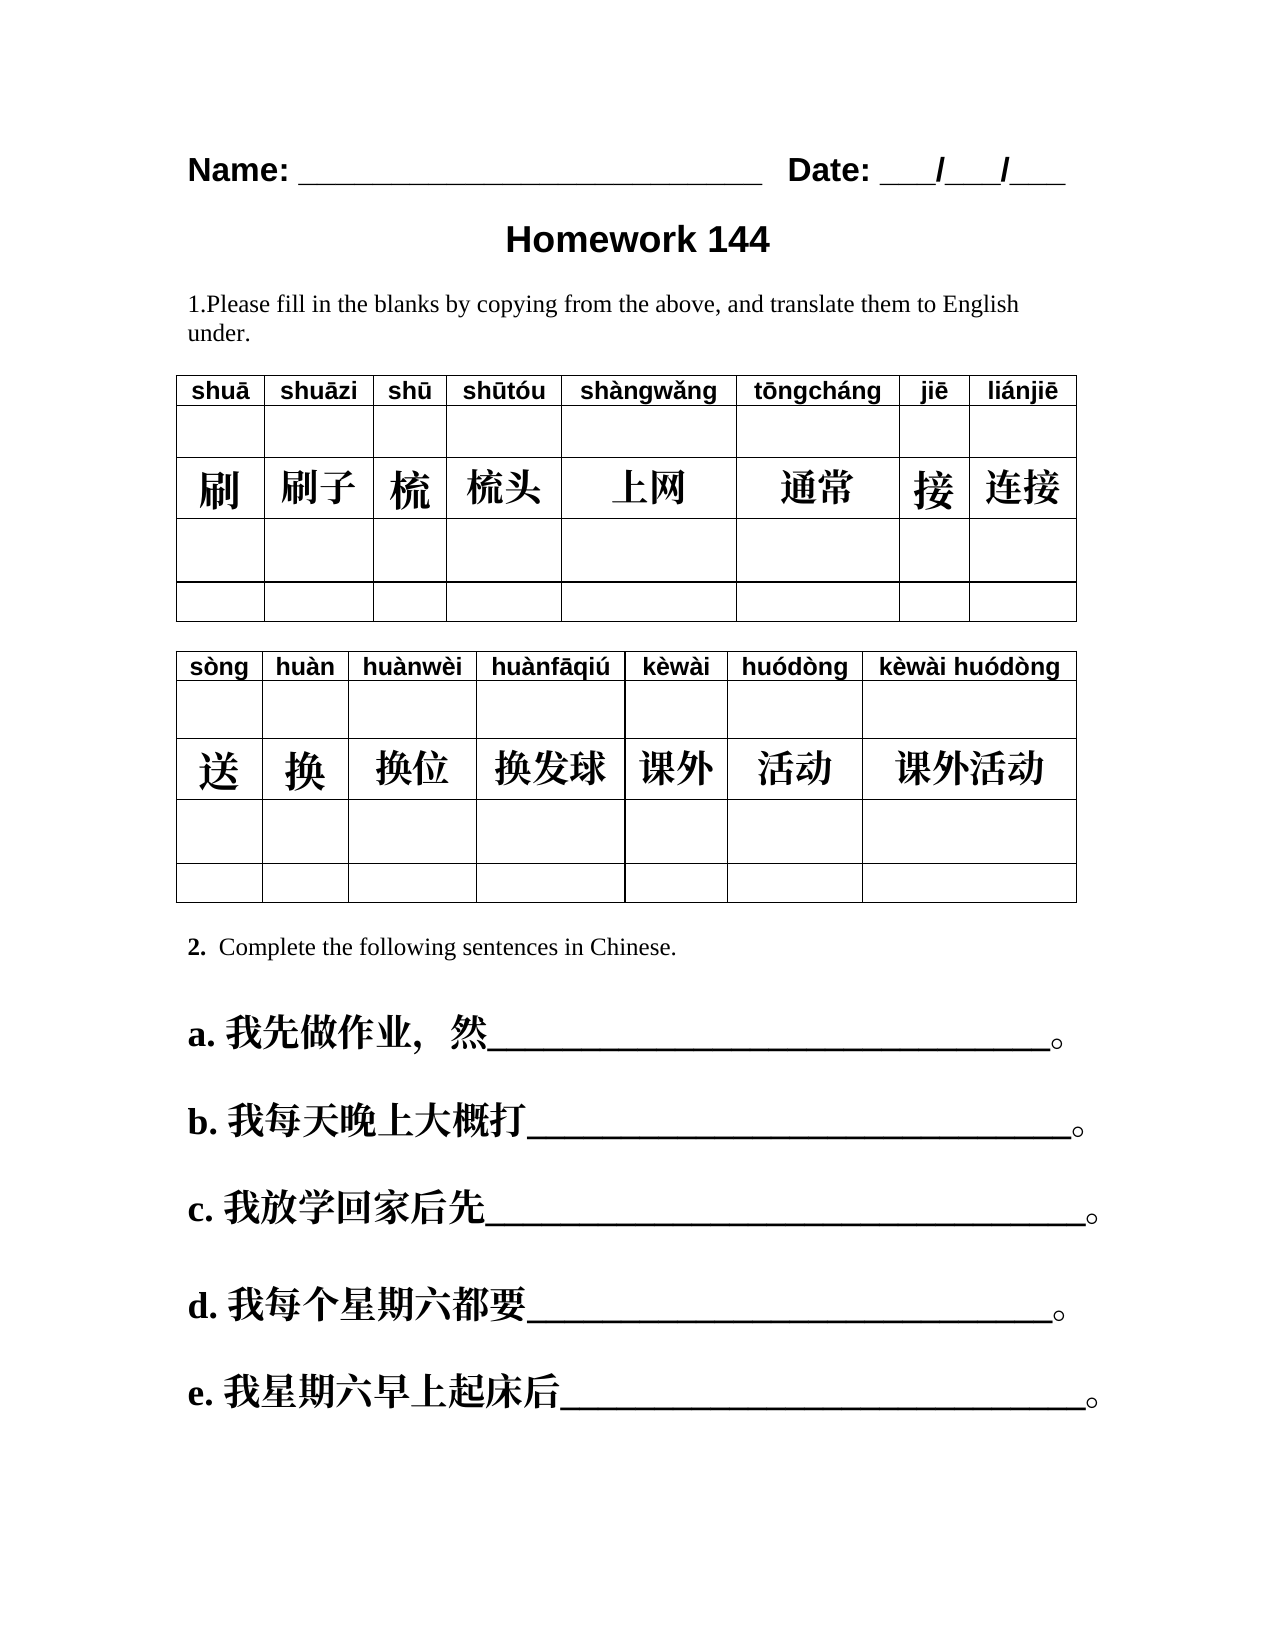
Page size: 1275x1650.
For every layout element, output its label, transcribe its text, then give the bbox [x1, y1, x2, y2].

table_cell 接 [900, 458, 969, 518]
table_cell [970, 583, 1076, 621]
table_cell 连接 [970, 458, 1076, 518]
table_cell [265, 519, 373, 581]
text Name: _________________________ Date: ___/___/___ [187, 150, 1087, 217]
table_cell [562, 406, 736, 457]
table_cell 课外活动 [863, 739, 1076, 799]
table_cell 刷子 [265, 458, 373, 518]
table_cell [863, 800, 1076, 862]
table_cell 课外 [626, 739, 727, 799]
table_cell [374, 406, 446, 457]
table_cell 通常 [737, 458, 899, 518]
text d. 我每个星期六都要____________________________。 [187, 1275, 1087, 1329]
table_header huódòng [728, 652, 862, 680]
table_cell 换位 [349, 739, 476, 799]
table_cell [728, 864, 862, 902]
table_header tōngcháng [737, 376, 899, 405]
text 2. Complete the following sentences in Chinese. [187, 932, 1087, 960]
table_header shūtóu [447, 376, 561, 405]
table_cell [900, 519, 969, 581]
table_cell [562, 519, 736, 581]
table_cell [477, 864, 624, 902]
table_cell [263, 800, 348, 862]
table_header shū [374, 376, 446, 405]
table_cell 换发球 [477, 739, 624, 799]
table_cell [447, 519, 561, 581]
table_cell [349, 681, 476, 738]
table_cell [728, 800, 862, 862]
text b. 我每天晚上大概打_____________________________。 [187, 1091, 1087, 1145]
table_cell [265, 583, 373, 621]
table_cell 送 [177, 739, 262, 799]
table_cell [900, 406, 969, 457]
table_cell [737, 406, 899, 457]
table_cell [626, 800, 727, 862]
table_cell [447, 406, 561, 457]
table_header shuā [177, 376, 264, 405]
table_cell [263, 681, 348, 738]
table_cell [970, 406, 1076, 457]
table_header shuāzi [265, 376, 373, 405]
table_cell [374, 583, 446, 621]
table_cell [177, 519, 264, 581]
table_cell 活动 [728, 739, 862, 799]
table_cell [970, 519, 1076, 581]
table_cell [900, 583, 969, 621]
table_header huànfāqiú [477, 652, 624, 680]
table_cell 梳 [374, 458, 446, 518]
table_cell 刷 [177, 458, 264, 518]
table_cell [177, 406, 264, 457]
table_cell [737, 583, 899, 621]
table_cell [349, 864, 476, 902]
table_cell [177, 681, 262, 738]
table_cell 上网 [562, 458, 736, 518]
text 1.Please fill in the blanks by copying from the above, and translate them to English under. [187, 289, 1087, 347]
table_cell [737, 519, 899, 581]
table_cell [728, 681, 862, 738]
text e. 我星期六早上起床后____________________________。 [187, 1363, 1087, 1417]
table_header jiē [900, 376, 969, 405]
table_cell [265, 406, 373, 457]
table_cell [374, 519, 446, 581]
table_cell [349, 800, 476, 862]
table_header shàngwǎng [562, 376, 736, 405]
text c. 我放学回家后先________________________________。 [187, 1178, 1087, 1232]
table_cell [177, 583, 264, 621]
table_header liánjiē [970, 376, 1076, 405]
table_cell [263, 864, 348, 902]
table_header kèwài [626, 652, 727, 680]
table_cell [562, 583, 736, 621]
table_header huàn [263, 652, 348, 680]
table_cell [863, 864, 1076, 902]
table_cell 梳头 [447, 458, 561, 518]
text Homework 144 [187, 217, 1087, 289]
table_cell 换 [263, 739, 348, 799]
table_cell [177, 800, 262, 862]
table_header kèwài huódòng [863, 652, 1076, 680]
table_cell [626, 681, 727, 738]
table_cell [626, 864, 727, 902]
table_cell [477, 681, 624, 738]
table_cell [177, 864, 262, 902]
table_cell [477, 800, 624, 862]
table_header sòng [177, 652, 262, 680]
table_cell [447, 583, 561, 621]
text a. 我先做作业，然______________________________。 [187, 1003, 1087, 1057]
table_cell [863, 681, 1076, 738]
table_header huànwèi [349, 652, 476, 680]
